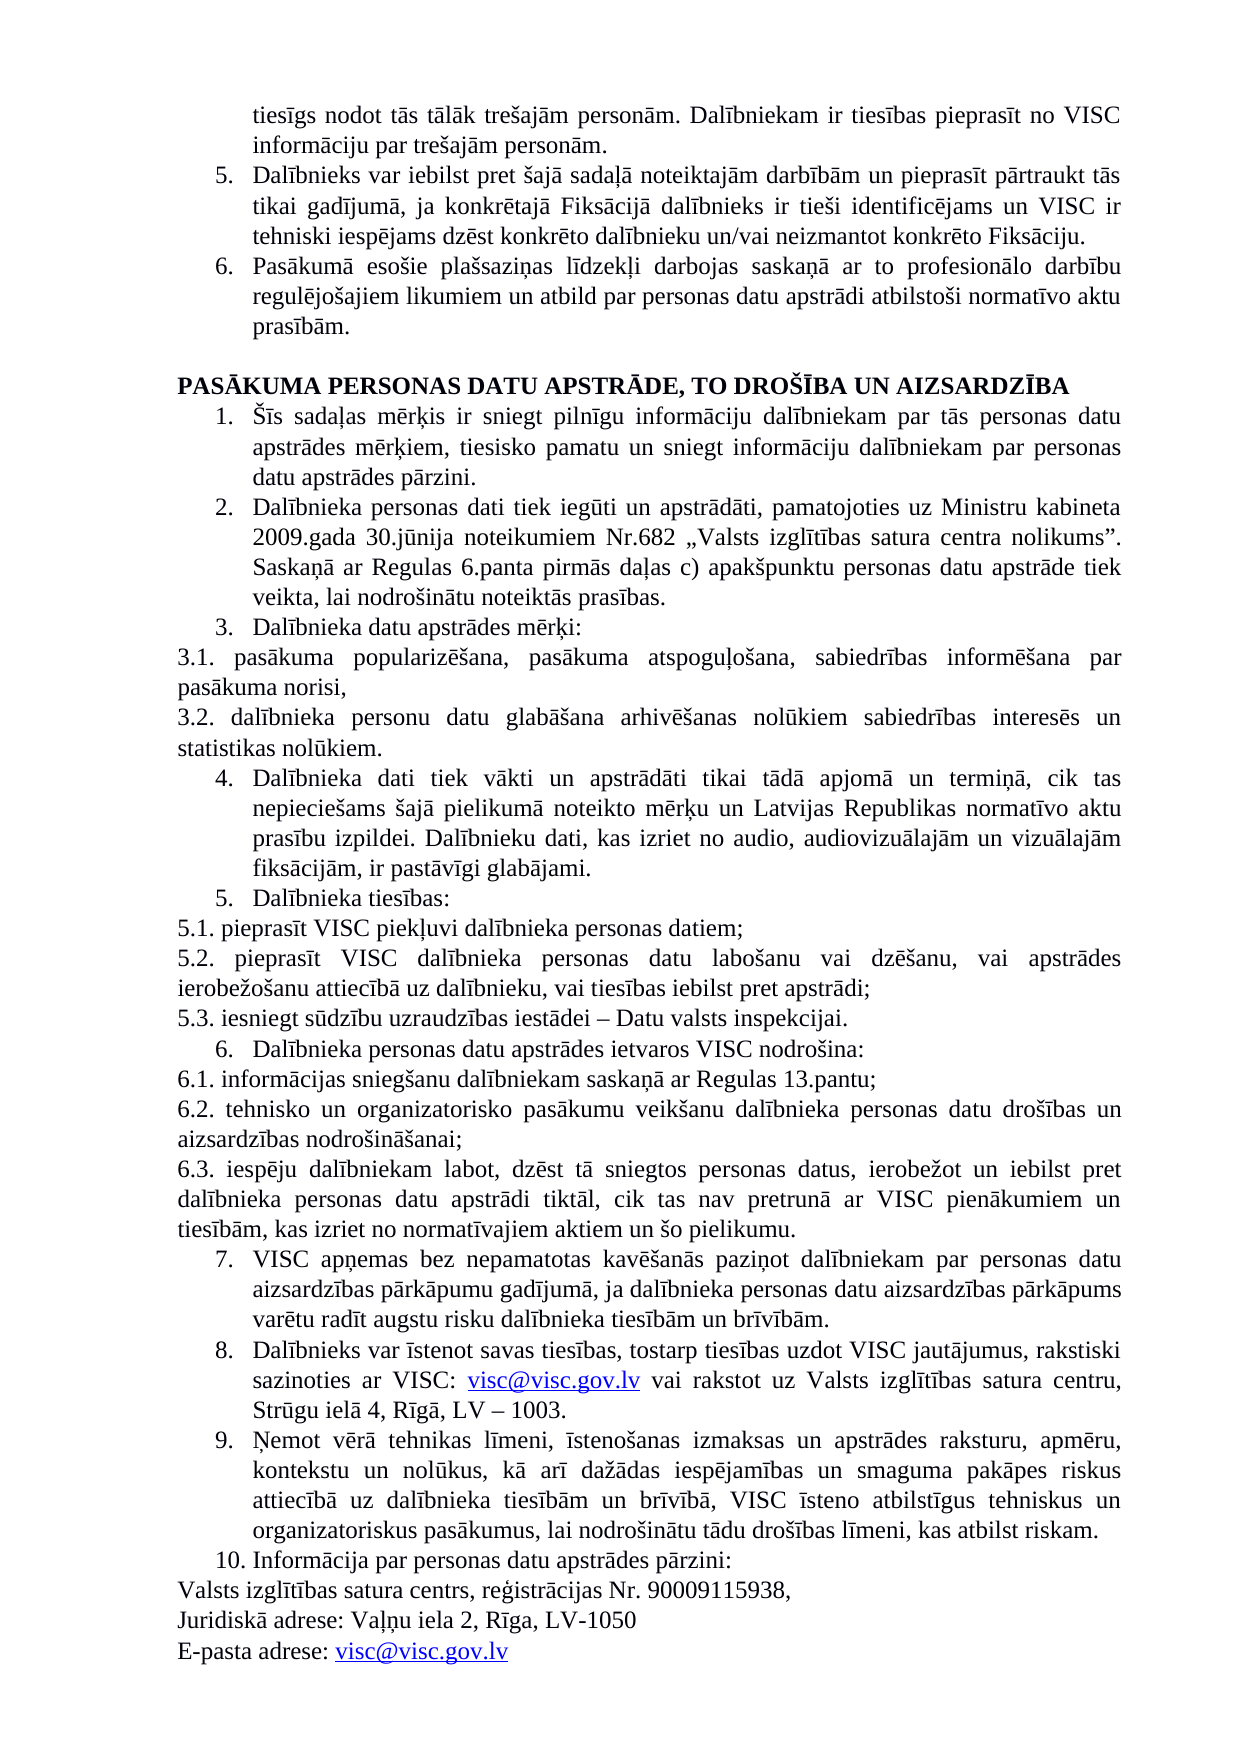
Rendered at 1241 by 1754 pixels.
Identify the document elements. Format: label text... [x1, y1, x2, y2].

list Dalībnieka tiesības: [215, 883, 1122, 912]
text 6.1. informācijas sniegšanu dalībniekam saskaņā ar Regulas 13.pantu; [177, 1064, 1122, 1092]
text E-pasta adrese: visc@visc.gov.lv [177, 1636, 1122, 1664]
list Dalībnieka personas datu apstrādes ietvaros VISC nodrošina: [215, 1034, 1122, 1062]
list Dalībnieka datu apstrādes mērķi: [215, 612, 1122, 641]
text 5.2. pieprasīt VISC dalībnieka personas datu labošanu vai dzēšanu, vai apstrādes ierobežošanu attiecībā uz dalībnieku, vai tiesības iebilst pret apstrādi; [177, 943, 1122, 1002]
list Dalībnieka personas dati tiek iegūti un apstrādāti, pamatojoties uz Ministru kabineta 2009.gada 30.jūnija noteikumiem Nr.682 „Valsts izglītības satura centra nolikums”. Saskaņā ar Regulas 6.panta pirmās daļas c) apakšpunktu personas datu apstrāde tiek veikta, lai nodrošinātu noteiktās prasības. [215, 492, 1122, 611]
text Juridiskā adrese: Vaļņu iela 2, Rīga, LV-1050 [177, 1606, 1122, 1634]
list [215, 100, 1122, 159]
list Šīs sadaļas mērķis ir sniegt pilnīgu informāciju dalībniekam par tās personas datu apstrādes mērķiem, tiesisko pamatu un sniegt informāciju dalībniekam par personas datu apstrādes pārzini. [215, 401, 1122, 490]
list Informācija par personas datu apstrādes pārzini: [215, 1545, 1122, 1574]
text 5.3. iesniegt sūdzību uzraudzības iestādei – Datu valsts inspekcijai. [177, 1003, 1122, 1032]
list Dalībnieks var iebilst pret šajā sadaļā noteiktajām darbībām un pieprasīt pārtraukt tās tikai gadījumā, ja konkrētajā Fiksācijā dalībnieks ir tieši identificējams un VISC ir tehniski iespējams dzēst konkrēto dalībnieku un/vai neizmantot konkrēto Fiksāciju. [215, 161, 1122, 249]
list Pasākumā esošie plašsaziņas līdzekļi darbojas saskaņā ar to profesionālo darbību regulējošajiem likumiem un atbild par personas datu apstrādi atbilstoši normatīvo aktu prasībām. [215, 251, 1122, 340]
list Dalībnieks var īstenot savas tiesības, tostarp tiesības uzdot VISC jautājumus, rakstiski sazinoties ar VISC: visc@visc.gov.lv vai rakstot uz Valsts izglītības satura centru, Strūgu ielā 4, Rīgā, LV – 1003. [215, 1335, 1122, 1424]
text Valsts izglītības satura centrs, reģistrācijas Nr. 90009115938, [177, 1576, 1122, 1604]
text PASĀKUMA PERSONAS DATU APSTRĀDE, TO DROŠĪBA UN AIZSARDZĪBA [177, 371, 1122, 400]
text 5.1. pieprasīt VISC piekļuvi dalībnieka personas datiem; [177, 913, 1122, 942]
text 6.2. tehnisko un organizatorisko pasākumu veikšanu dalībnieka personas datu drošības un aizsardzības nodrošināšanai; [177, 1094, 1122, 1153]
text 3.2. dalībnieka personu datu glabāšana arhivēšanas nolūkiem sabiedrības interesēs un statistikas nolūkiem. [177, 702, 1122, 761]
list Ņemot vērā tehnikas līmeni, īstenošanas izmaksas un apstrādes raksturu, apmēru, kontekstu un nolūkus, kā arī dažādas iespējamības un smaguma pakāpes riskus attiecībā uz dalībnieka tiesībām un brīvībā, VISC īsteno atbilstīgus tehniskus un organizatoriskus pasākumus, lai nodrošinātu tādu drošības līmeni, kas atbilst riskam. [215, 1425, 1122, 1544]
list Dalībnieka dati tiek vākti un apstrādāti tikai tādā apjomā un termiņā, cik tas nepieciešams šajā pielikumā noteikto mērķu un Latvijas Republikas normatīvo aktu prasību izpildei. Dalībnieku dati, kas izriet no audio, audiovizuālajām un vizuālajām fiksācijām, ir pastāvīgi glabājami. [215, 763, 1122, 882]
text 3.1. pasākuma popularizēšana, pasākuma atspoguļošana, sabiedrības informēšana par pasākuma norisi, [177, 642, 1122, 701]
list VISC apņemas bez nepamatotas kavēšanās paziņot dalībniekam par personas datu aizsardzības pārkāpumu gadījumā, ja dalībnieka personas datu aizsardzības pārkāpums varētu radīt augstu risku dalībnieka tiesībām un brīvībām. [215, 1244, 1122, 1333]
text 6.3. iespēju dalībniekam labot, dzēst tā sniegtos personas datus, ierobežot un iebilst pret dalībnieka personas datu apstrādi tiktāl, cik tas nav pretrunā ar VISC pienākumiem un tiesībām, kas izriet no normatīvajiem aktiem un šo pielikumu. [177, 1154, 1122, 1243]
